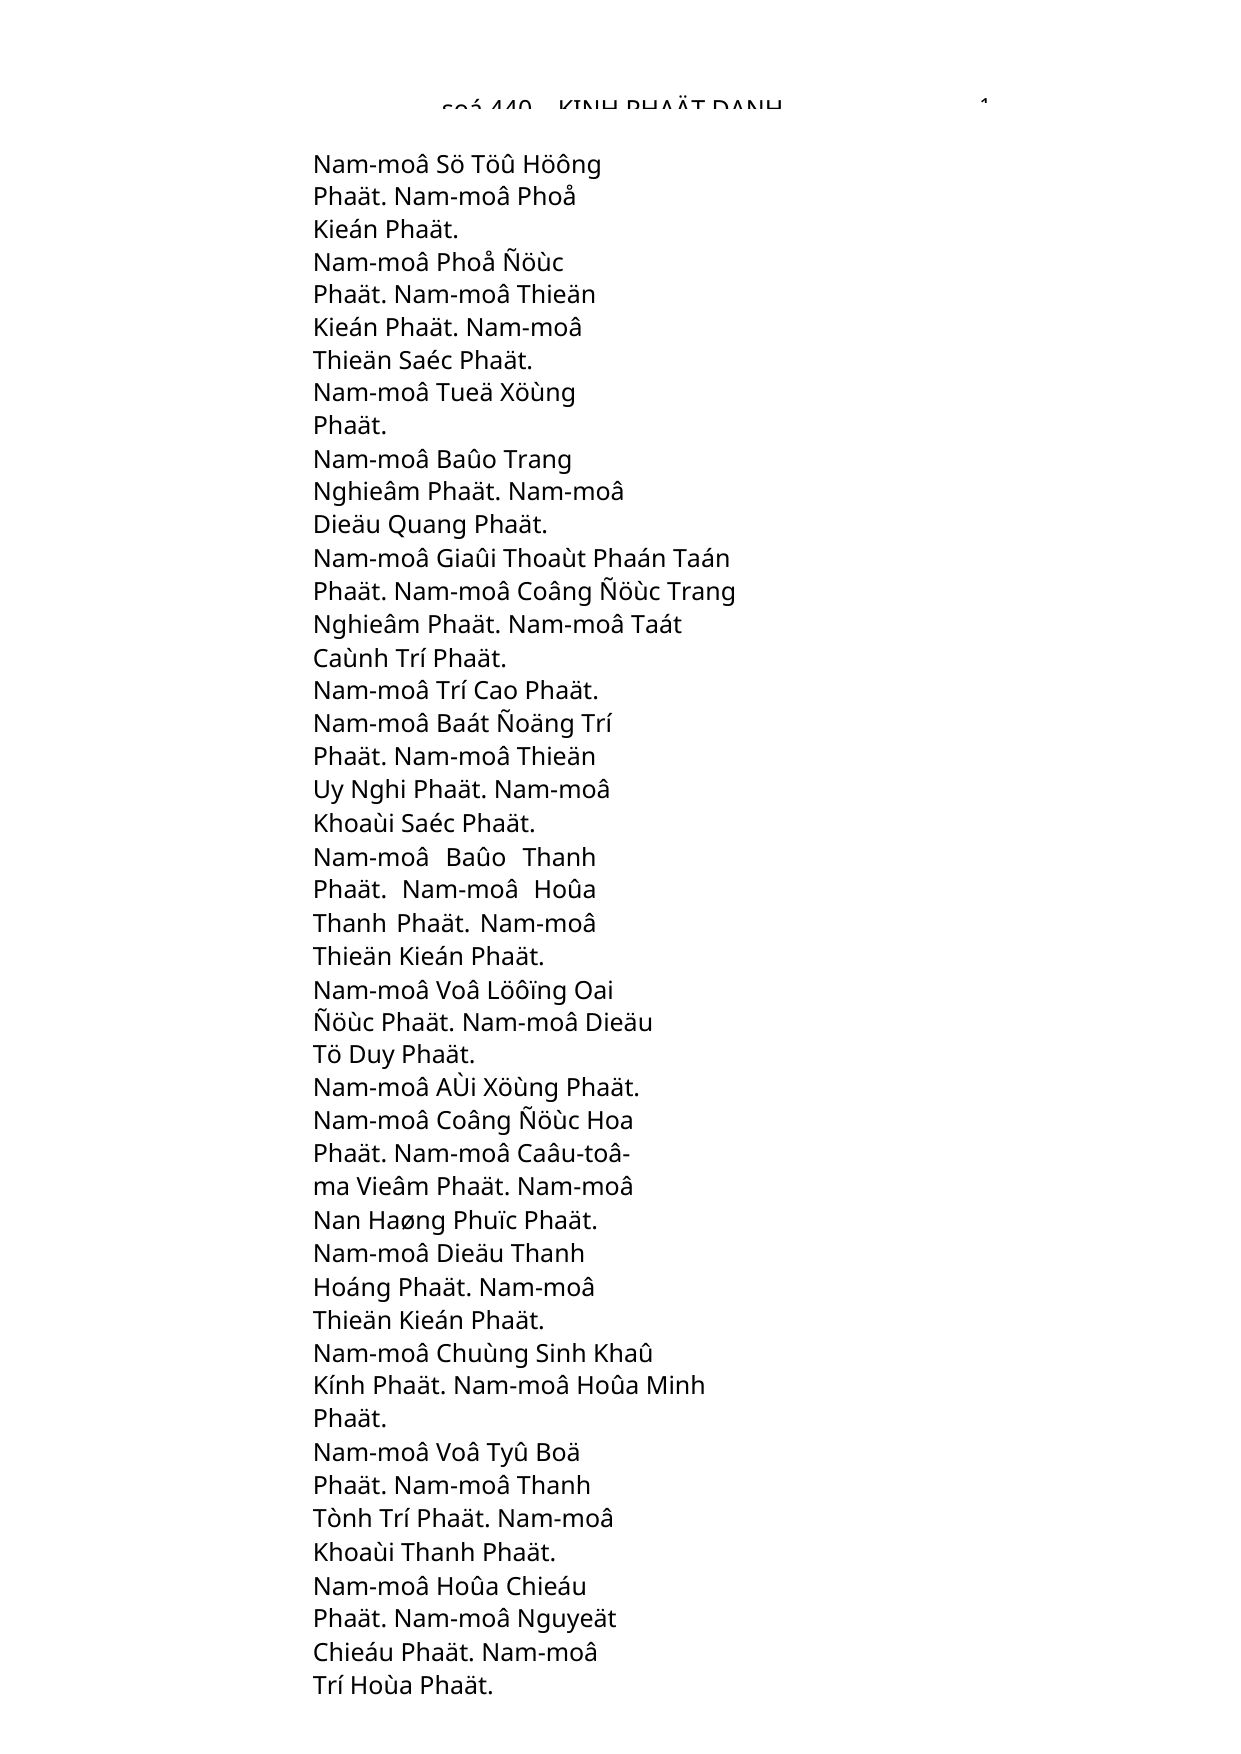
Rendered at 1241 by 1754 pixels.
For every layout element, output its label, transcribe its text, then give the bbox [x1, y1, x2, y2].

text Nam-moâ Voâ Löôïng Oai Ñöùc Phaät. Nam-moâ Dieäu Tö Duy Phaät. [313, 973, 677, 1071]
text Nam-moâ Voâ Tyû Boä Phaät. Nam-moâ Thanh Tònh Trí Phaät. Nam-moâ Khoaùi Thanh Phaät. [313, 1435, 635, 1568]
text Nam-moâ Sö Töû Höông Phaät. Nam-moâ Phoå Kieán Phaät. [313, 147, 615, 245]
text Nam-moâ Coâng Ñöùc Hoa Phaät. Nam-moâ Caâu-toâ-ma Vieâm Phaät. Nam-moâ Nan Haøng Phuïc Phaät. Nam-moâ Dieäu Thanh Hoáng Phaät. Nam-moâ Thieän Kieán Phaät. [313, 1103, 666, 1337]
text Nam-moâ Baát Ñoäng Trí Phaät. Nam-moâ Thieän Uy Nghi Phaät. Nam-moâ Khoaùi Saéc Phaät. [313, 706, 633, 839]
text Nam-moâ Baûo Thanh Phaät. Nam-moâ Hoûa Thanh Phaät. Nam-moâ Thieän Kieán Phaät. [313, 839, 597, 973]
text Nam-moâ Giaûi Thoaùt Phaán Taán Phaät. Nam-moâ Coâng Ñöùc Trang Nghieâm Phaät. Nam-moâ Taát Caùnh Trí Phaät. [313, 541, 743, 674]
text Nam-moâ Baûo Trang Nghieâm Phaät. Nam-moâ Dieäu Quang Phaät. [313, 442, 679, 541]
text Nam-moâ AÙi Xöùng Phaät. [313, 1071, 1065, 1103]
text Nam-moâ Trí Cao Phaät. [313, 674, 1065, 706]
text Nam-moâ Hoûa Chieáu Phaät. Nam-moâ Nguyeät Chieáu Phaät. Nam-moâ Trí Hoùa Phaät. [313, 1568, 624, 1702]
text Nam-moâ Phoå Ñöùc Phaät. Nam-moâ Thieän Kieán Phaät. Nam-moâ Thieän Saéc Phaät. Nam-moâ Tueä Xöùng Phaät. [313, 246, 597, 442]
text Nam-moâ Chuùng Sinh Khaû Kính Phaät. Nam-moâ Hoûa Minh Phaät. [313, 1337, 708, 1435]
